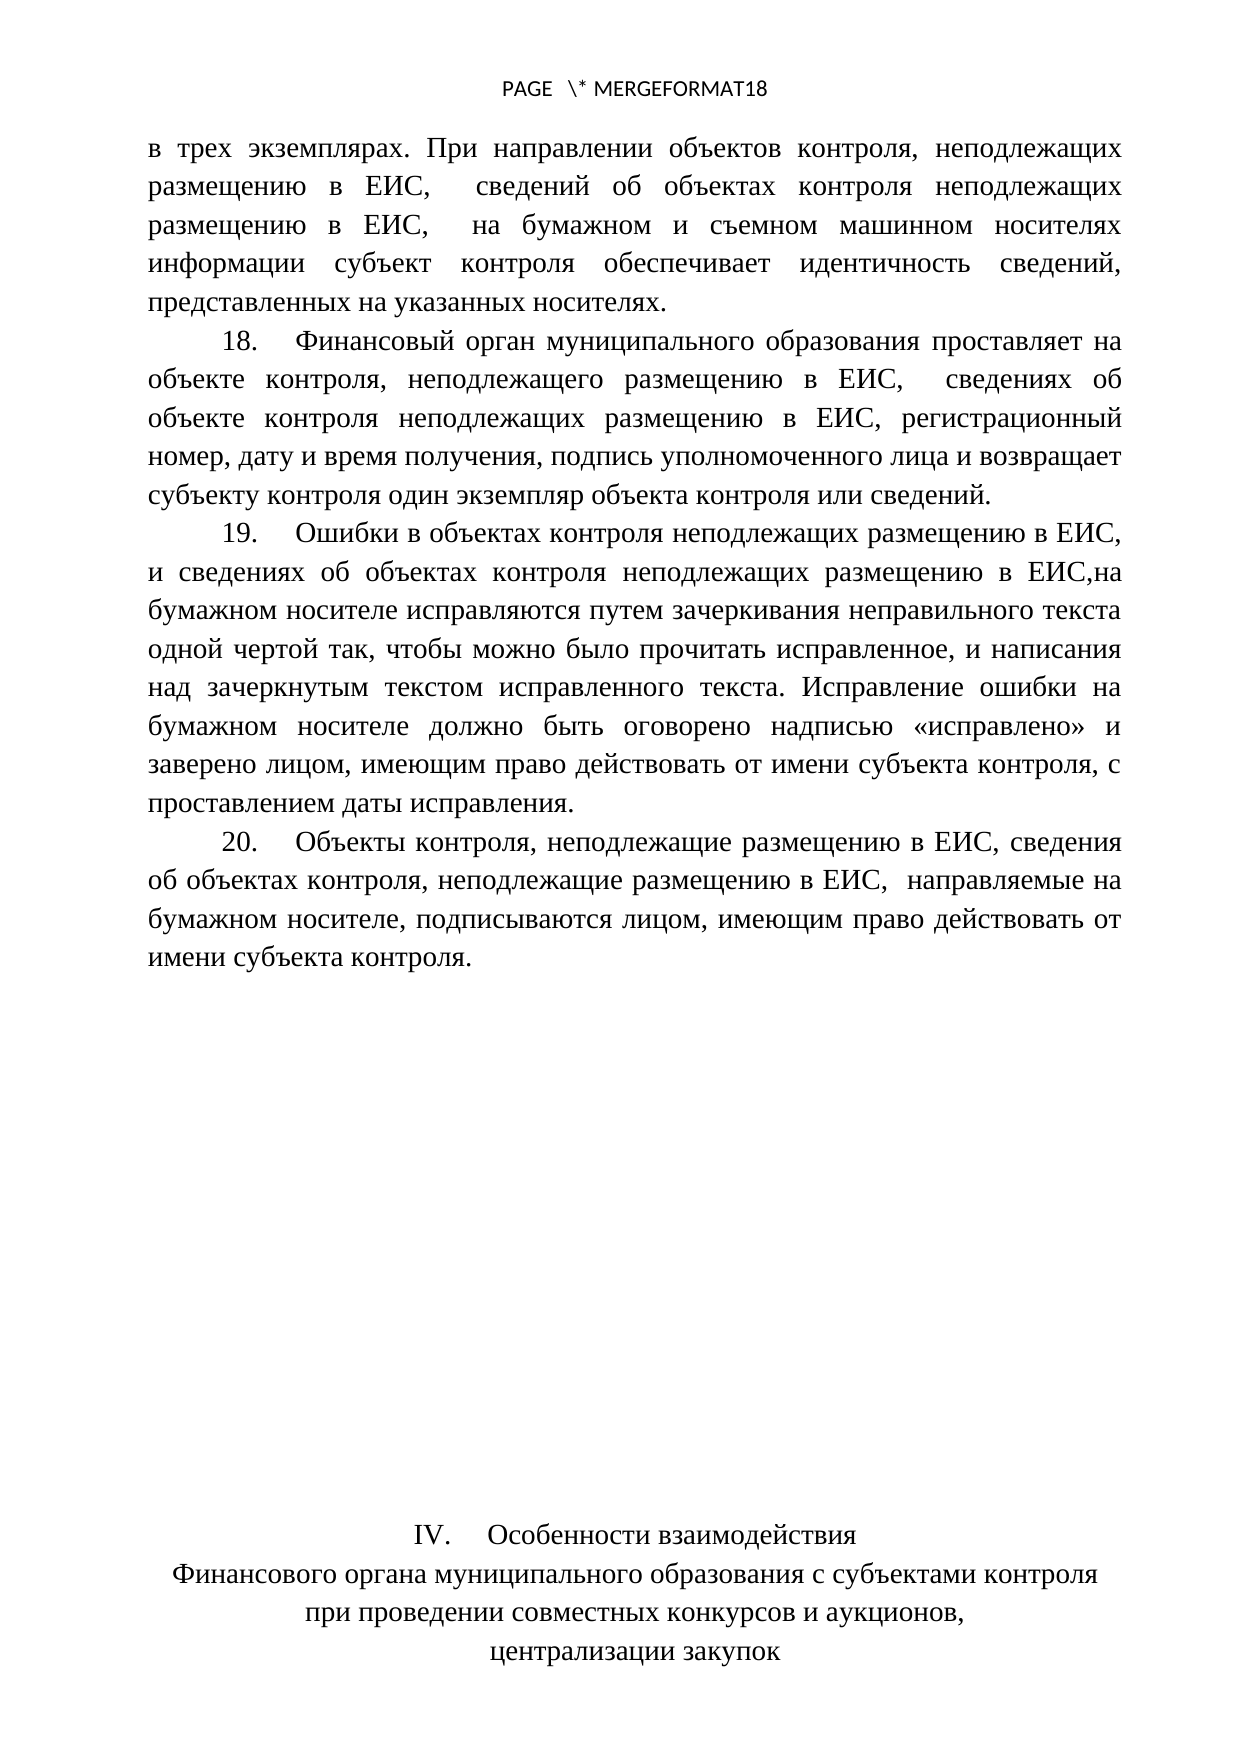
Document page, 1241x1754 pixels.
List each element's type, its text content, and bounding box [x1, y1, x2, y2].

text 19. Ошибки в объектах контроля неподлежащих размещению в ЕИС, и сведениях об объектах контроля неподлежащих размещению в ЕИС,на бумажном носителе исправляются путем зачеркивания неправильного текста одной чертой так, чтобы можно было прочитать исправленное, и написания над зачеркнутым текстом исправленного текста. Исправление ошибки на бумажном носителе должно быть оговорено надписью «исправлено» и заверено лицом, имеющим право действовать от имени субъекта контроля, с проставлением даты исправления. [148, 515, 1122, 819]
list Особенности взаимодействия [148, 1517, 1122, 1551]
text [148, 130, 1122, 318]
text Финансового органа муниципального образования с субъектами контроля при проведении совместных конкурсов и аукционов, [148, 1556, 1122, 1628]
text 20. Объекты контроля, неподлежащие размещению в ЕИС, сведения об объектах контроля, неподлежащие размещению в ЕИС, направляемые на бумажном носителе, подписываются лицом, имеющим право действовать от имени субъекта контроля. [148, 824, 1122, 973]
text 18. Финансовый орган муниципального образования проставляет на объекте контроля, неподлежащего размещению в ЕИС, сведениях об объекте контроля неподлежащих размещению в ЕИС, регистрационный номер, дату и время получения, подпись уполномоченного лица и возвращает субъекту контроля один экземпляр объекта контроля или сведений. [148, 323, 1122, 510]
text централизации закупок [148, 1633, 1122, 1667]
